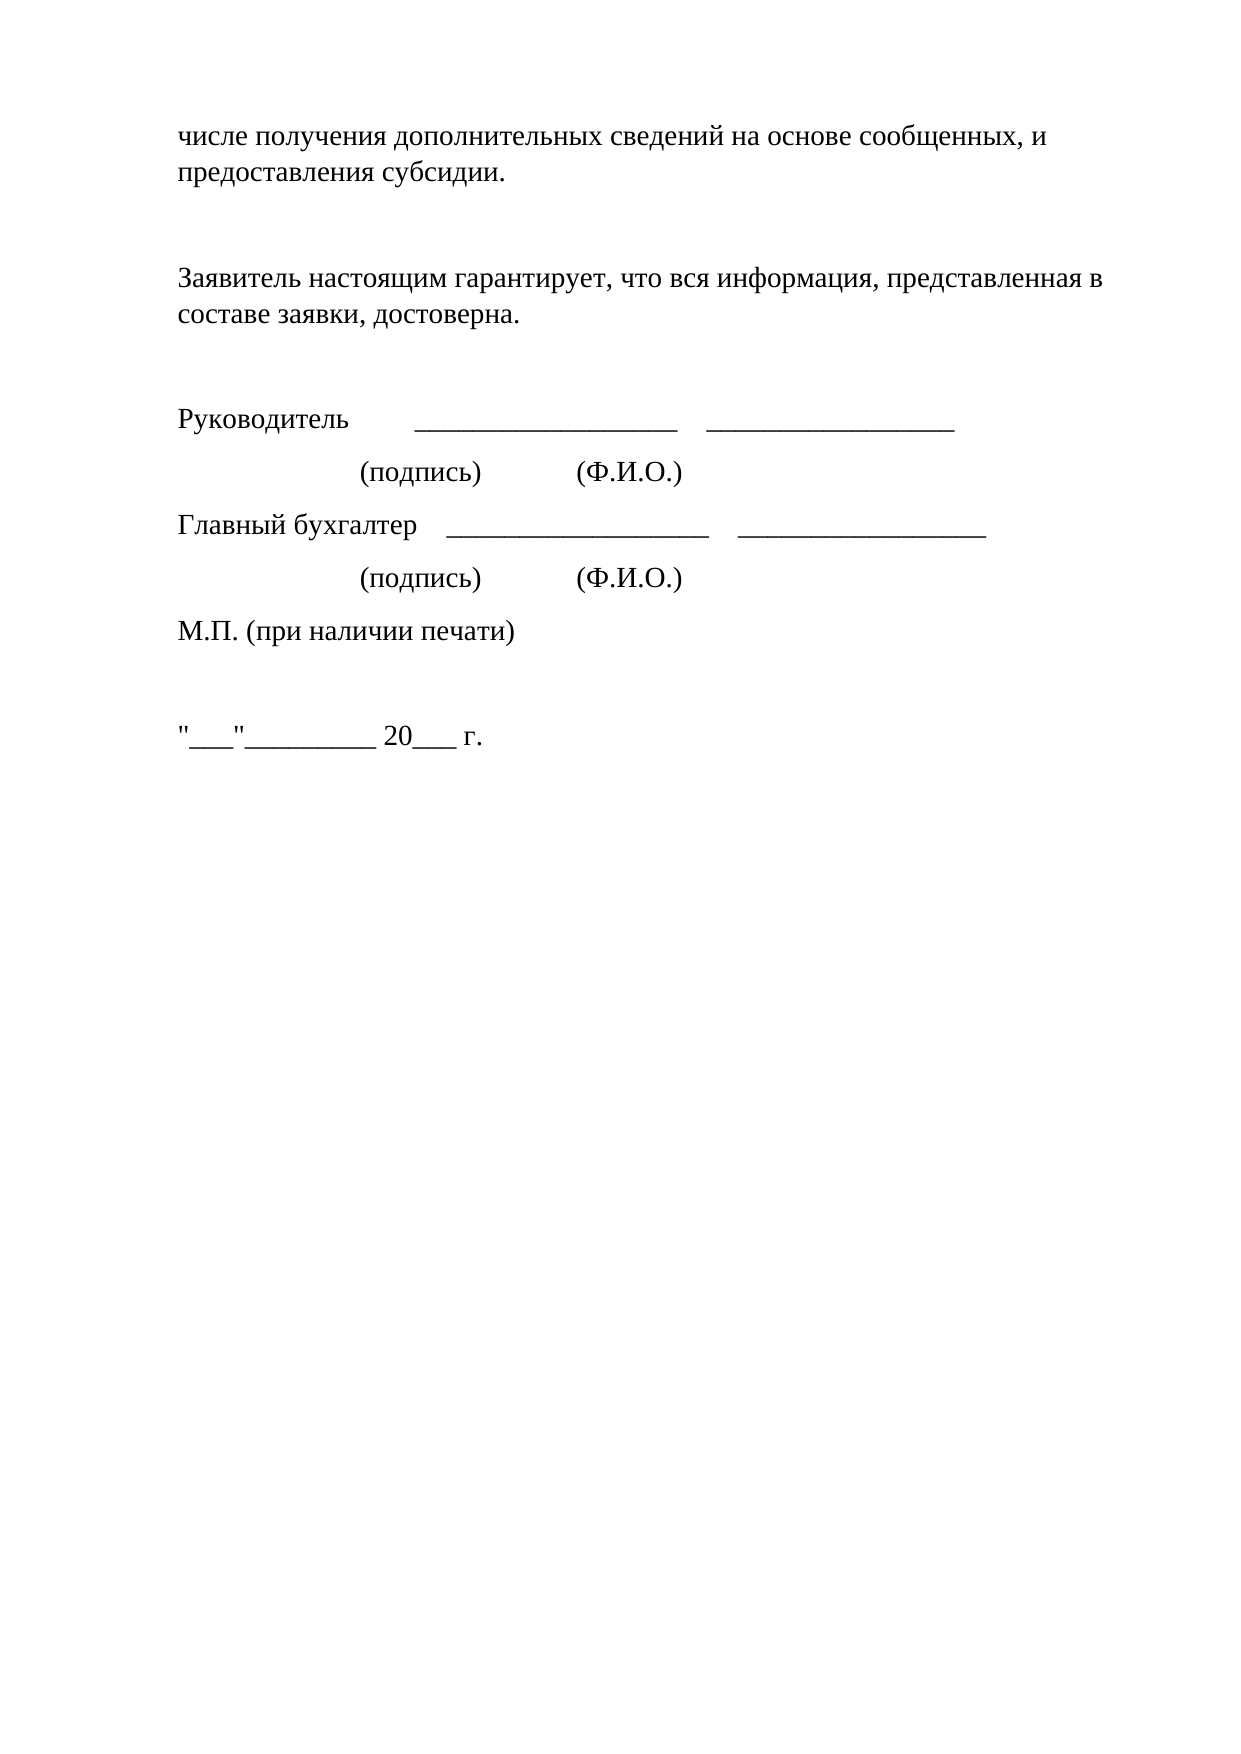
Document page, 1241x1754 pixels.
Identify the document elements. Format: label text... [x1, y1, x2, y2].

text (подпись) (Ф.И.О.) [177, 560, 1152, 594]
text Заявитель настоящим гарантирует, что вся информация, представленная в составе заявки, достоверна. [177, 260, 1152, 329]
text Главный бухгалтер __________________ _________________ [177, 507, 1152, 541]
text "___"_________ 20___ г. [177, 718, 1152, 752]
text Руководитель __________________ _________________ [177, 402, 1152, 435]
text (подпись) (Ф.И.О.) [177, 454, 1152, 488]
text М.П. (при наличии печати) [177, 613, 1152, 646]
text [177, 118, 1152, 188]
